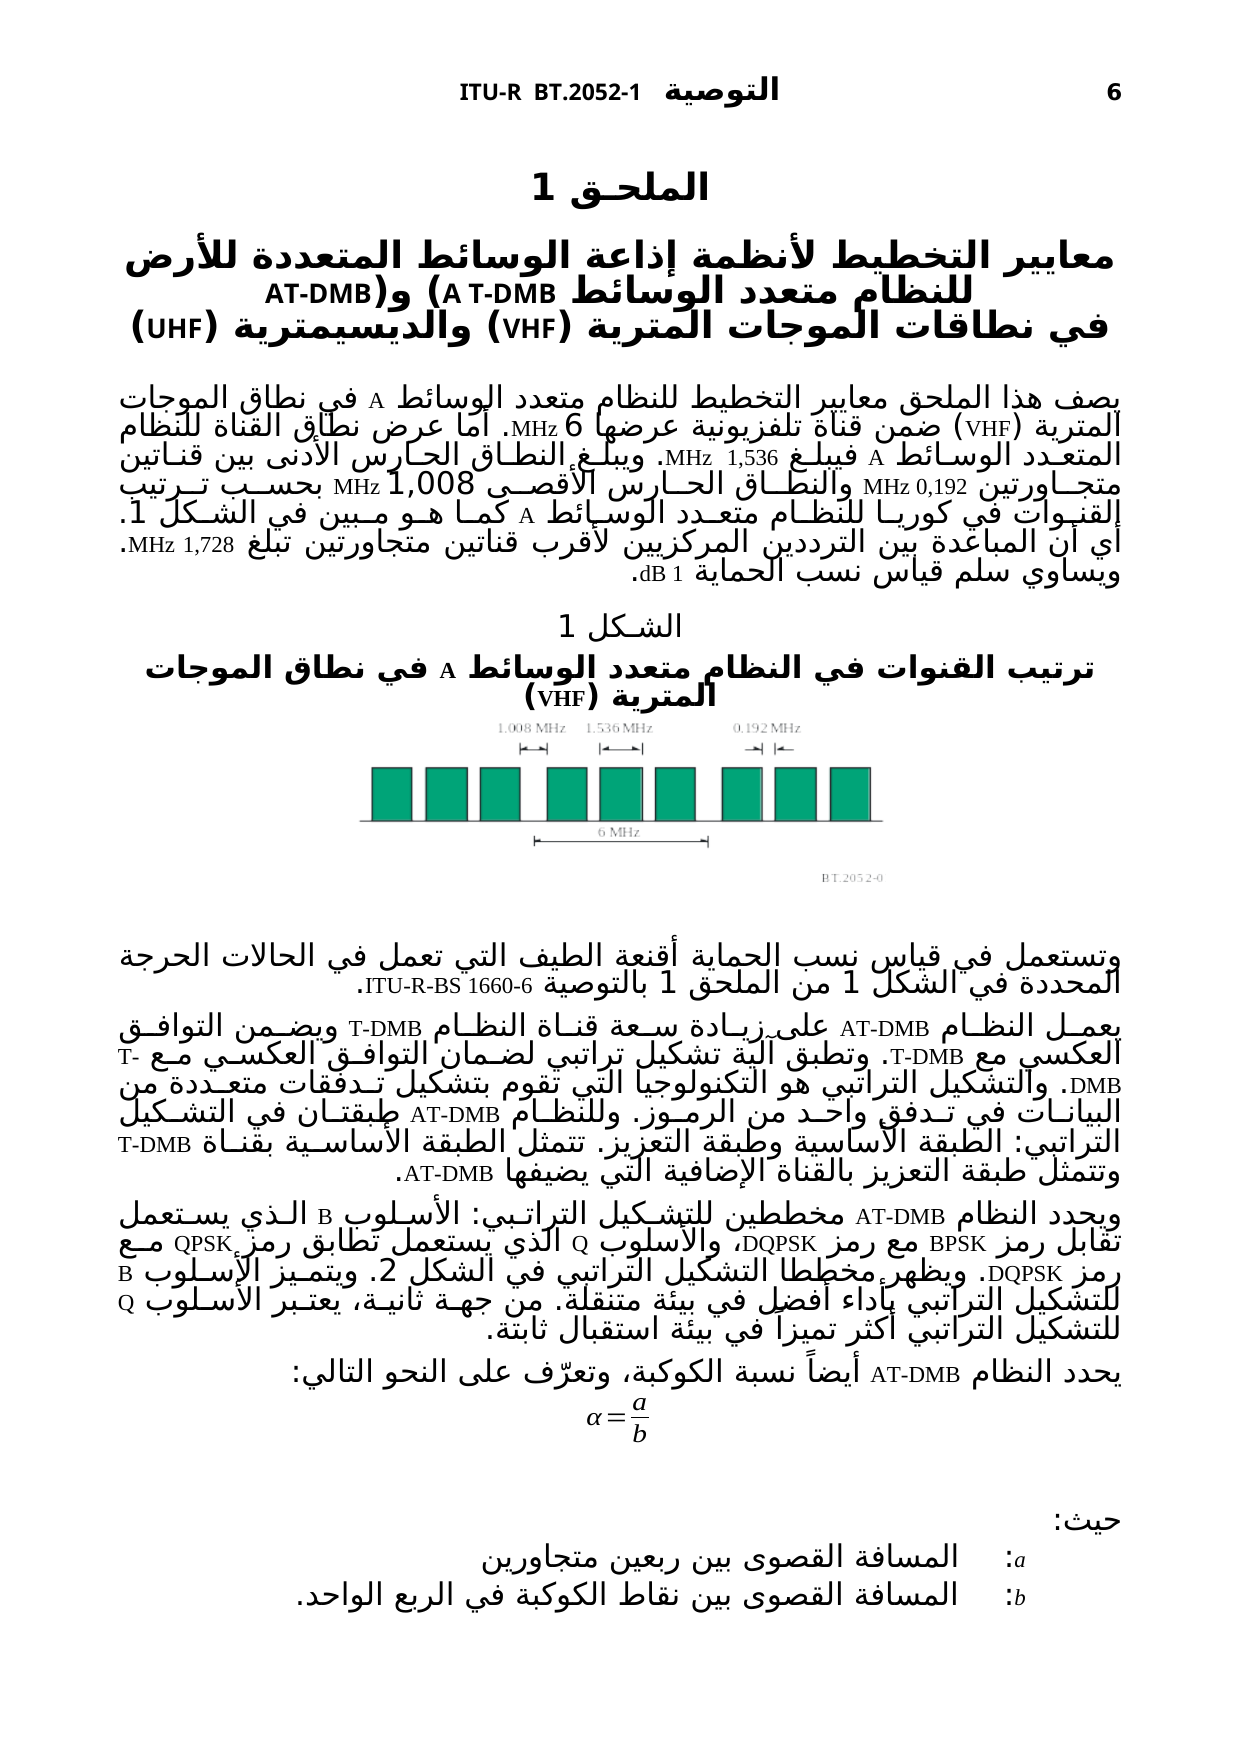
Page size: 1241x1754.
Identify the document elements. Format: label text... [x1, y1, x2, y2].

text b: المسافة القصوى بين نقاط الكوكبة في الربع الواحد. [565, 1582, 829, 1611]
title ال‍ملحـق 1 معايير التخطيط لأنظمة إذاعة الوسائط المتعددة للأرض للنظام متعدد الوسائط A T-DMB) و(AT-DMB في نطاقات الموجات المترية (VHF) والديسيمترية (UHF) [118, 173, 1122, 348]
text a: المسافة القصوى بين ربعين متجاورين [776, 1544, 1122, 1573]
title يصف هذا الملحق معايير التخطيط للنظام متعدد الوسائط A في نطاق الموجات المترية (VHF) ضمن قناة تلفزيونية عرضها 6 MHz. أما عرض نطاق القناة للنظام المتعدد الوسائط A فيبلغ MHz 1,536. ويبلغ النطاق الحارس الأدنى بين قناتين متجاورتين MHz 0,192 والنطاق الحارس الأقصى 1,008 MHz بحسب ترتيب القنوات في كوريا للنظام متعدد الوسائط A كما هو مبين في الشكل 1. أي أن المباعدة بين الترددين المركزيين لأقرب قناتين متجاورتين تبلغ MHz 1,728. ويساوي سلم قياس نسب الحماية dB 1. [118, 385, 1122, 589]
text b: المسافة القصوى بين نقاط الكوكبة في الربع الواحد. [775, 1582, 1122, 1611]
title ترتيب القنوات في النظام متعدد الوسائط A في نطاق الموجات المترية (VHF) [118, 656, 1122, 714]
text حيث: [118, 1507, 1122, 1536]
text الشـكل 1 [118, 614, 1122, 643]
text يحدد النظام AT-DMB أيضاً نسبة الكوكبة، وتعرّف على النحو التالي: [118, 1359, 700, 1388]
text وتستعمل في قياس نسب الحماية أقنعة الطيف التي تعمل في الحالات الحرجة المحددة في الشكل 1 من الملحق 1 بالتوصية ITU-R-BS 1660-6. [118, 943, 1122, 1001]
text a: المسافة القصوى بين ربعين متجاورين [118, 1544, 829, 1573]
text b: المسافة القصوى بين نقاط الكوكبة في الربع الواحد. [118, 1582, 369, 1611]
text b: المسافة القصوى بين نقاط الكوكبة في الربع الواحد. [426, 1582, 584, 1611]
text يعمل النظام AT-DMB على زيادة سعة قناة النظام T-DMB ويضمن التوافق العكسي مع T-DMB. وتطبق آلية تشكيل تراتبي لضمان التوافق العكسي مع T-DMB. والتشكيل التراتبي هو التكنولوجيا التي تقوم بتشكيل تدفقات متعددة من البيانات في تدفق واحد من الرموز. وللنظام AT-DMB طبقتان في التشكيل التراتبي: الطبقة الأساسية وطبقة التعزيز. تتمثل الطبقة الأساسية بقناة T-DMB وتتمثل طبقة التعزيز بالقناة الإضافية التي يضيفها AT-DMB. [118, 1013, 1122, 1188]
text يحدد النظام AT-DMB أيضاً نسبة الكوكبة، وتعرّف على النحو التالي: [681, 1359, 1122, 1388]
text ويحدد النظام AT-DMB مخططين للتشكيل التراتبي: الأسلوب B الذي يستعمل تقابل رمز BPSK مع رمز DQPSK، والأسلوب Q الذي يستعمل تطابق رمز QPSK مع رمز DQPSK. ويظهر مخططا التشكيل التراتبي في الشكل 2. ويتميز الأسلوب B للتشكيل التراتبي بأداء أفضل في بيئة متنقلة. من جهة ثانية، يعتبر الأسلوب Q للتشكيل التراتبي أكثر تميزاً في بيئة استقبال ثابتة. [118, 1201, 1122, 1347]
